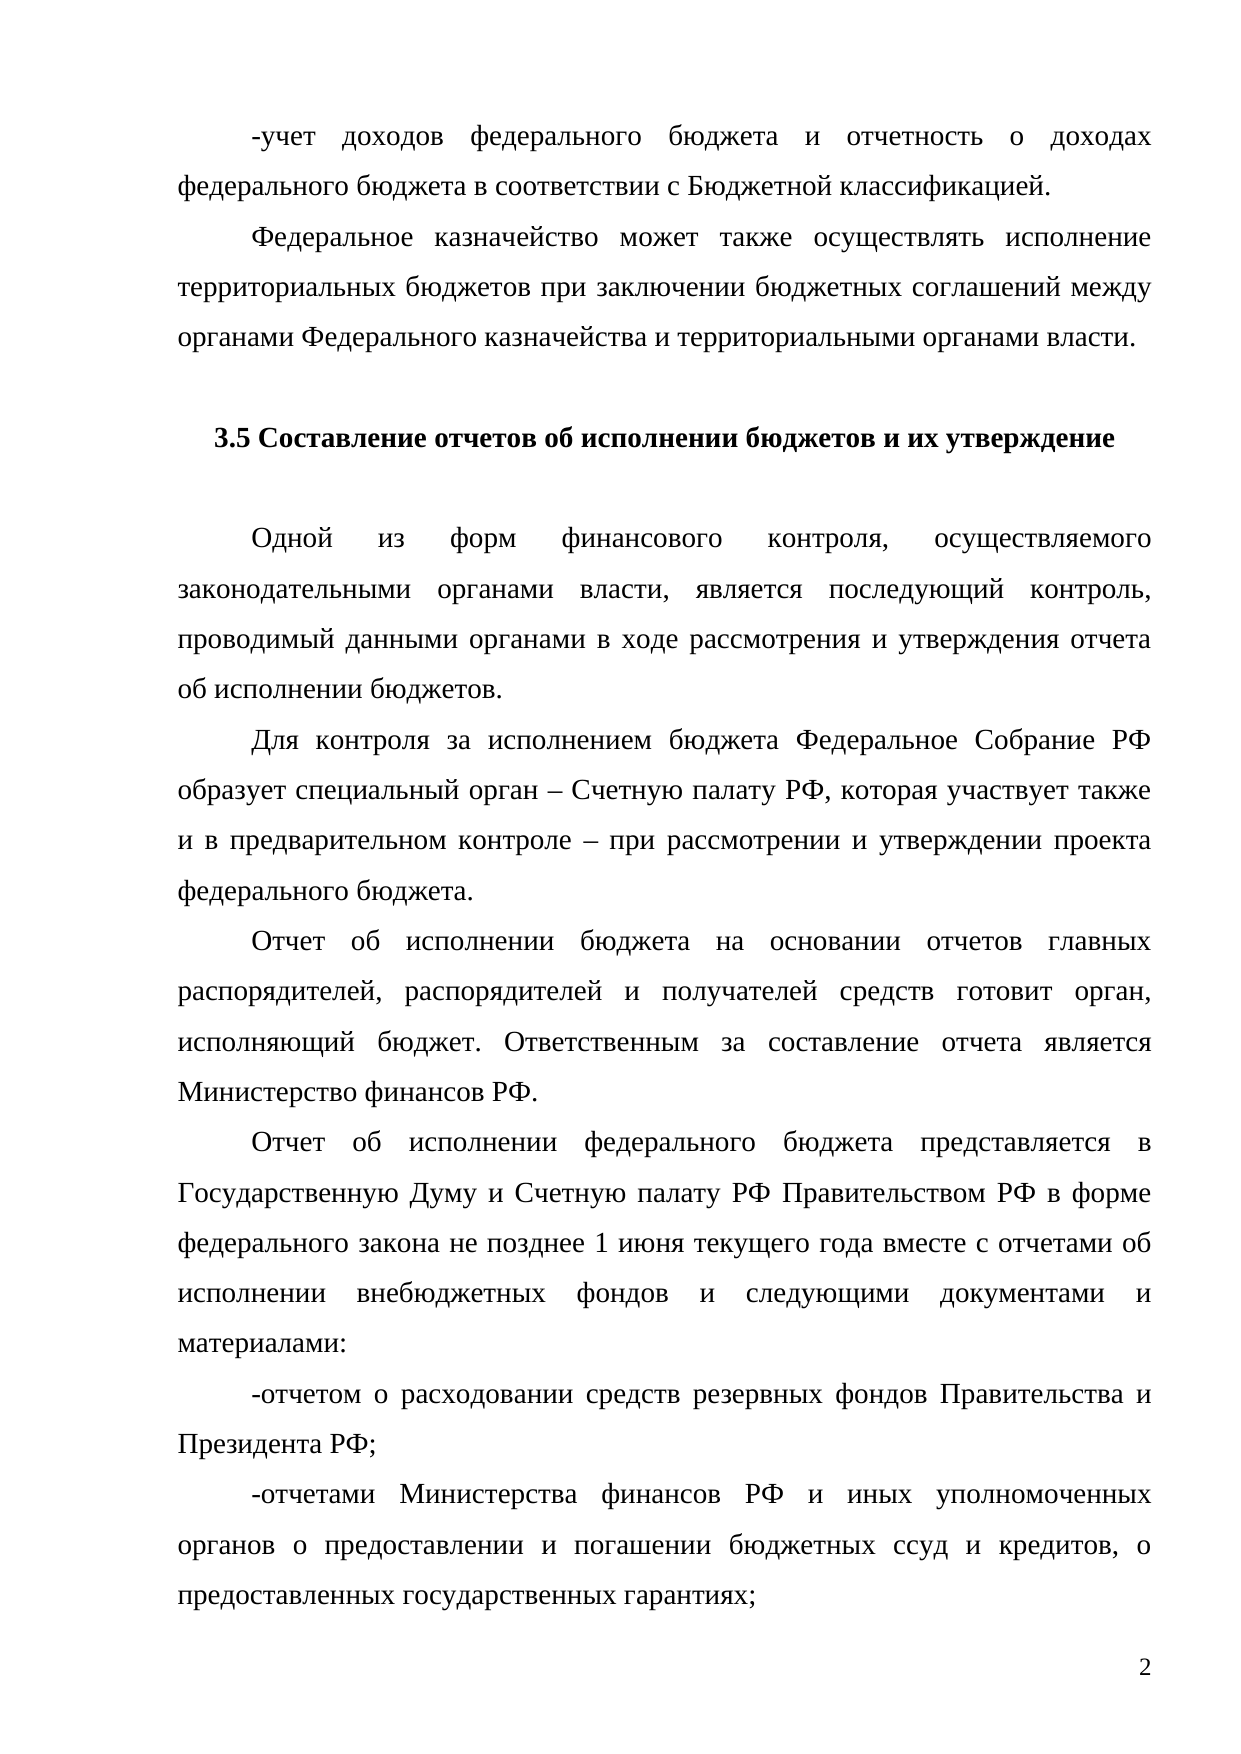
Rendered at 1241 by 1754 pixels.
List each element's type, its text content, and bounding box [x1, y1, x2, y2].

text Отчет об исполнении федерального бюджета представляется в Государственную Думу и Счетную палату РФ Правительством РФ в форме федерального закона не позднее 1 июня текущего года вместе с отчетами об исполнении внебюджетных фондов и следующими документами и материалами: [177, 1124, 1152, 1359]
text -отчетом о расходовании средств резервных фондов Правительства и Президента РФ; [177, 1376, 1152, 1460]
text -учет доходов федерального бюджета и отчетность о доходах федерального бюджета в соответствии с Бюджетной классификацией. [177, 118, 1152, 202]
text Федеральное казначейство может также осуществлять исполнение территориальных бюджетов при заключении бюджетных соглашений между органами Федерального казначейства и территориальными органами власти. [177, 219, 1152, 353]
text Для контроля за исполнением бюджета Федеральное Собрание РФ образует специальный орган – Счетную палату РФ, которая участвует также и в предварительном контроле – при рассмотрении и утверждении проекта федерального бюджета. [177, 722, 1152, 906]
text -отчетами Министерства финансов РФ и иных уполномоченных органов о предоставлении и погашении бюджетных ссуд и кредитов, о предоставленных государственных гарантиях; [177, 1477, 1152, 1611]
text Отчет об исполнении бюджета на основании отчетов главных распорядителей, распорядителей и получателей средств готовит орган, исполняющий бюджет. Ответственным за составление отчета является Министерство финансов РФ. [177, 923, 1152, 1108]
text 3.5 Составление отчетов об исполнении бюджетов и их утверждение [177, 420, 1152, 453]
text Одной из форм финансового контроля, осуществляемого законодательными органами власти, является последующий контроль, проводимый данными органами в ходе рассмотрения и утверждения отчета об исполнении бюджетов. [177, 521, 1152, 705]
